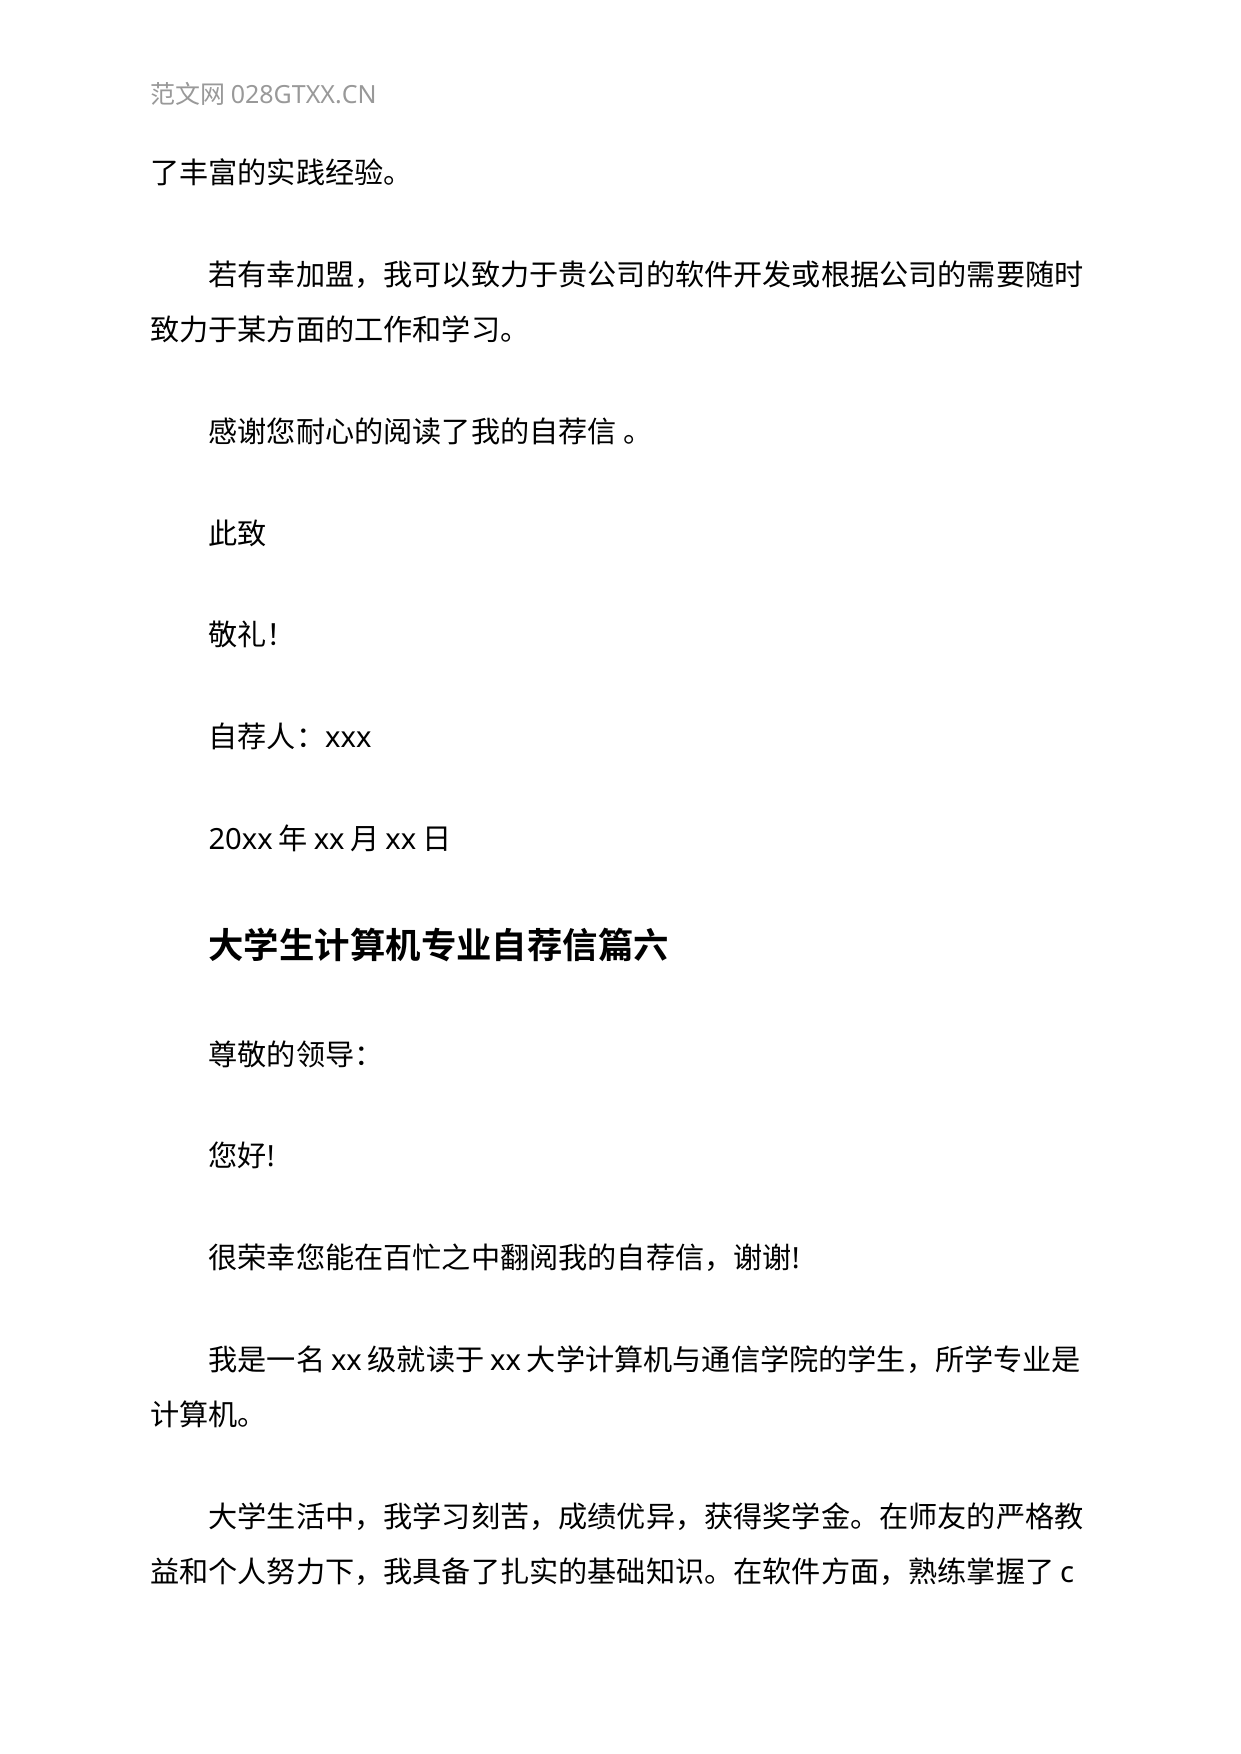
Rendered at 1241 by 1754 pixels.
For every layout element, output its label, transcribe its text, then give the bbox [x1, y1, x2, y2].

text 我是一名xx级就读于xx大学计算机与通信学院的学生，所学专业是计算机。 [150, 1337, 1090, 1434]
text 您好! [150, 1133, 1090, 1175]
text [150, 1494, 1090, 1591]
text 感谢您耐心的阅读了我的自荐信 。 [150, 408, 1090, 451]
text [150, 150, 1090, 192]
text 若有幸加盟，我可以致力于贵公司的软件开发或根据公司的需要随时致力于某方面的工作和学习。 [150, 252, 1090, 349]
text 尊敬的领导： [150, 1031, 1090, 1073]
text 自荐人：xxx [150, 714, 1090, 756]
text 很荣幸您能在百忙之中翻阅我的自荐信，谢谢! [150, 1235, 1090, 1277]
text 大学生计算机专业自荐信篇六 [150, 918, 1090, 969]
text 此致 [150, 510, 1090, 552]
text 20xx年xx月xx日 [150, 816, 1090, 858]
text 敬礼！ [150, 612, 1090, 654]
